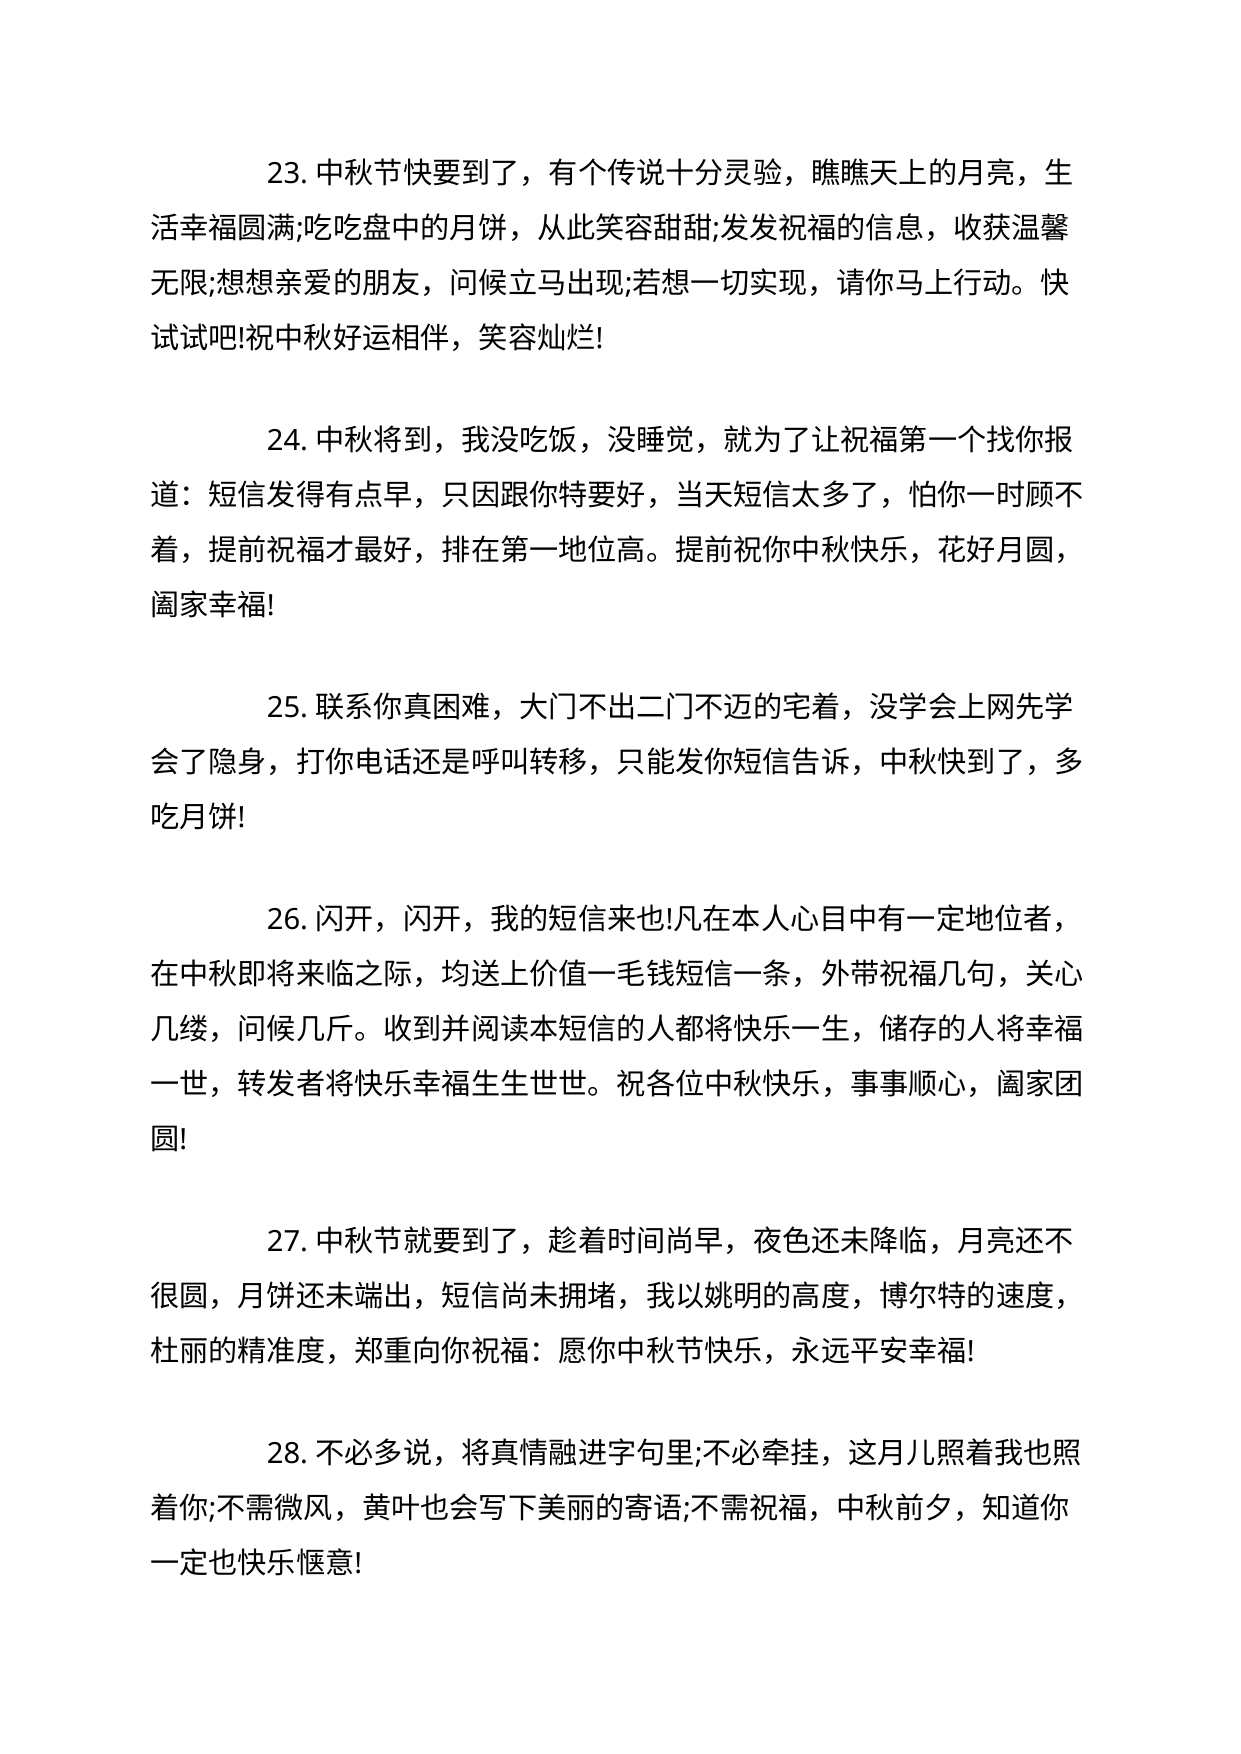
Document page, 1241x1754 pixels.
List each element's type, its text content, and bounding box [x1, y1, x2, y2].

text 23. 中秋节快要到了，有个传说十分灵验，瞧瞧天上的月亮，生活幸福圆满;吃吃盘中的月饼，从此笑容甜甜;发发祝福的信息，收获温馨无限;想想亲爱的朋友，问候立马出现;若想一切实现，请你马上行动。快试试吧!祝中秋好运相伴，笑容灿烂! [150, 150, 1090, 357]
text 25. 联系你真困难，大门不出二门不迈的宅着，没学会上网先学会了隐身，打你电话还是呼叫转移，只能发你短信告诉，中秋快到了，多吃月饼! [150, 684, 1090, 836]
text 28. 不必多说，将真情融进字句里;不必牵挂，这月儿照着我也照着你;不需微风，黄叶也会写下美丽的寄语;不需祝福，中秋前夕，知道你一定也快乐惬意! [150, 1429, 1090, 1582]
text 27. 中秋节就要到了，趁着时间尚早，夜色还未降临，月亮还不很圆，月饼还未端出，短信尚未拥堵，我以姚明的高度，博尔特的速度，杜丽的精准度，郑重向你祝福：愿你中秋节快乐，永远平安幸福! [150, 1217, 1090, 1369]
text 24. 中秋将到，我没吃饭，没睡觉，就为了让祝福第一个找你报道：短信发得有点早，只因跟你特要好，当天短信太多了，怕你一时顾不着，提前祝福才最好，排在第一地位高。提前祝你中秋快乐，花好月圆，阖家幸福! [150, 417, 1090, 624]
text 26. 闪开，闪开，我的短信来也!凡在本人心目中有一定地位者，在中秋即将来临之际，均送上价值一毛钱短信一条，外带祝福几句，关心几缕，问候几斤。收到并阅读本短信的人都将快乐一生，储存的人将幸福一世，转发者将快乐幸福生生世世。祝各位中秋快乐，事事顺心，阖家团圆! [150, 896, 1090, 1158]
